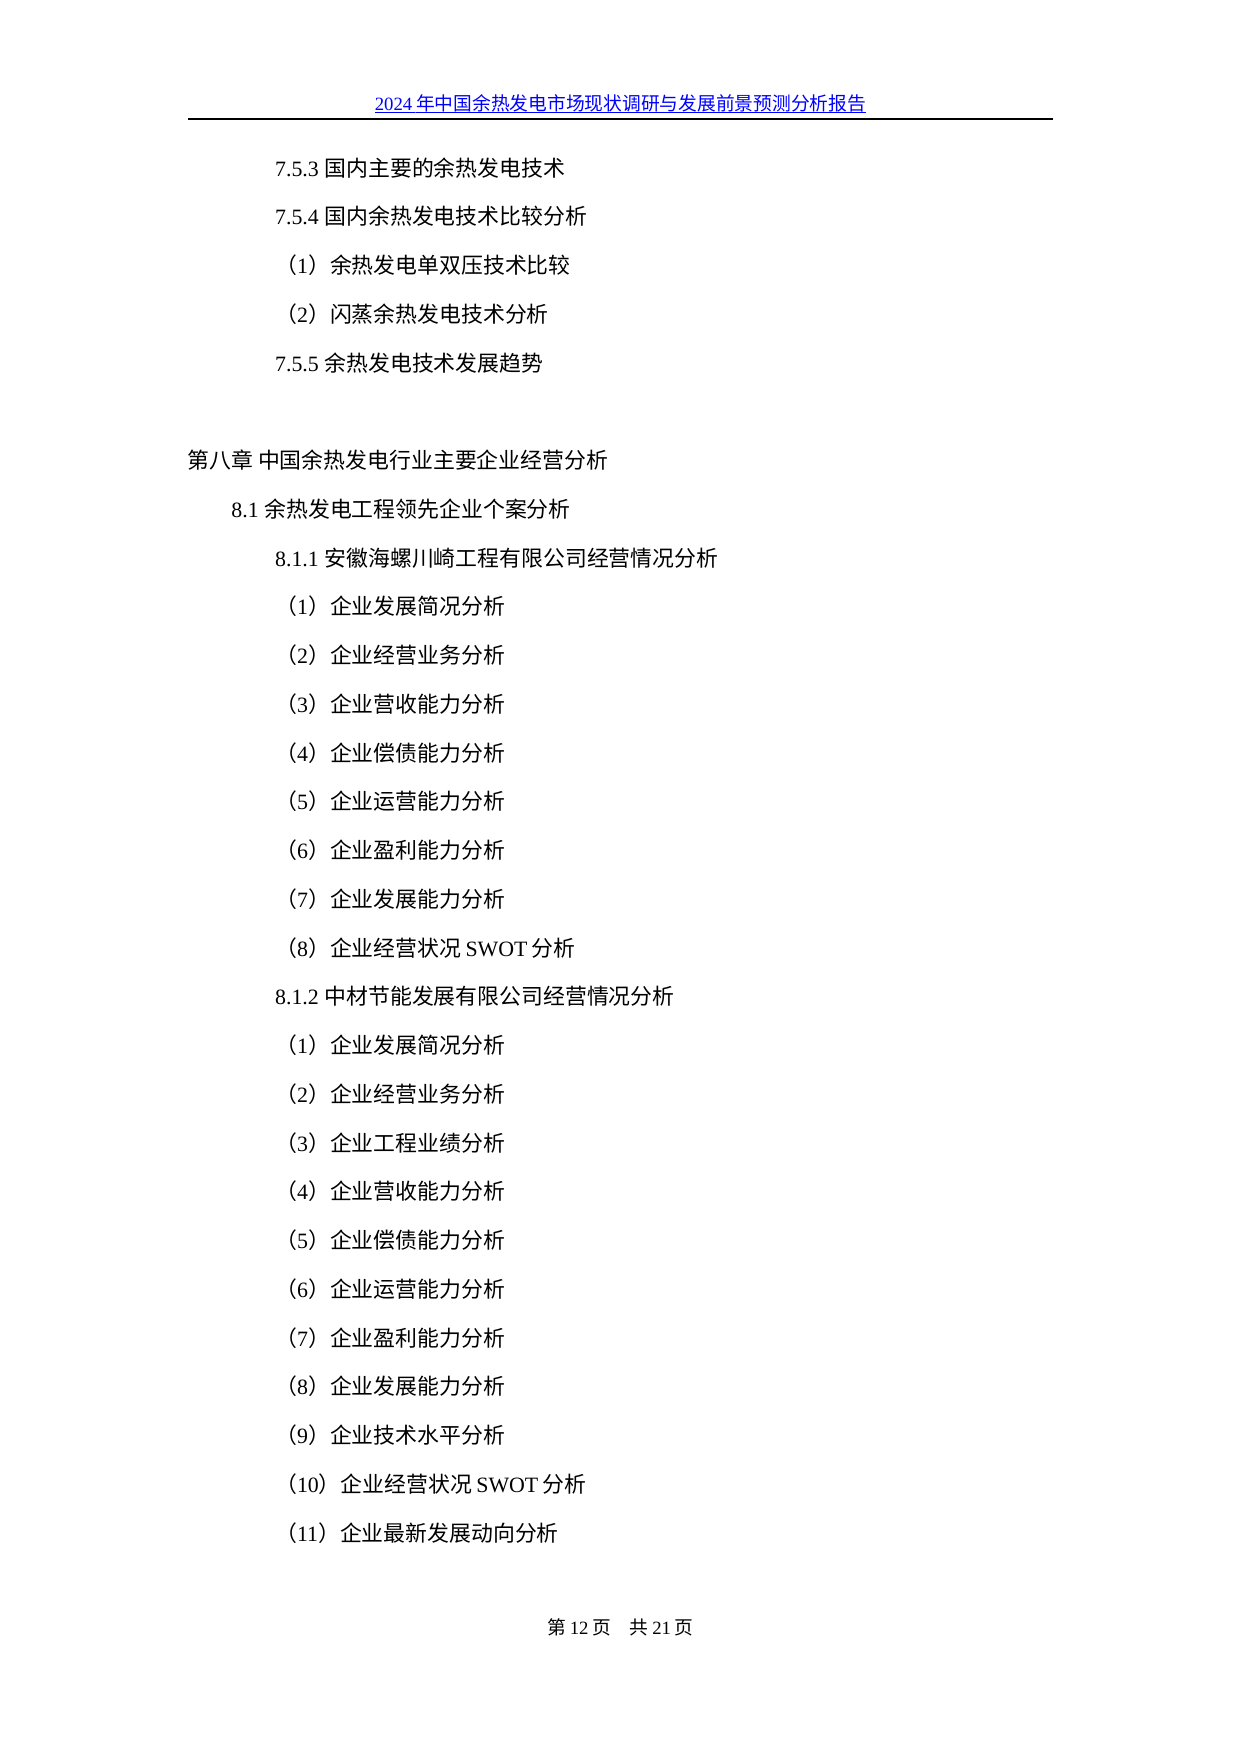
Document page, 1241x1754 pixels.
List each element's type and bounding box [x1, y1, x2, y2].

text [187, 150, 1053, 1548]
